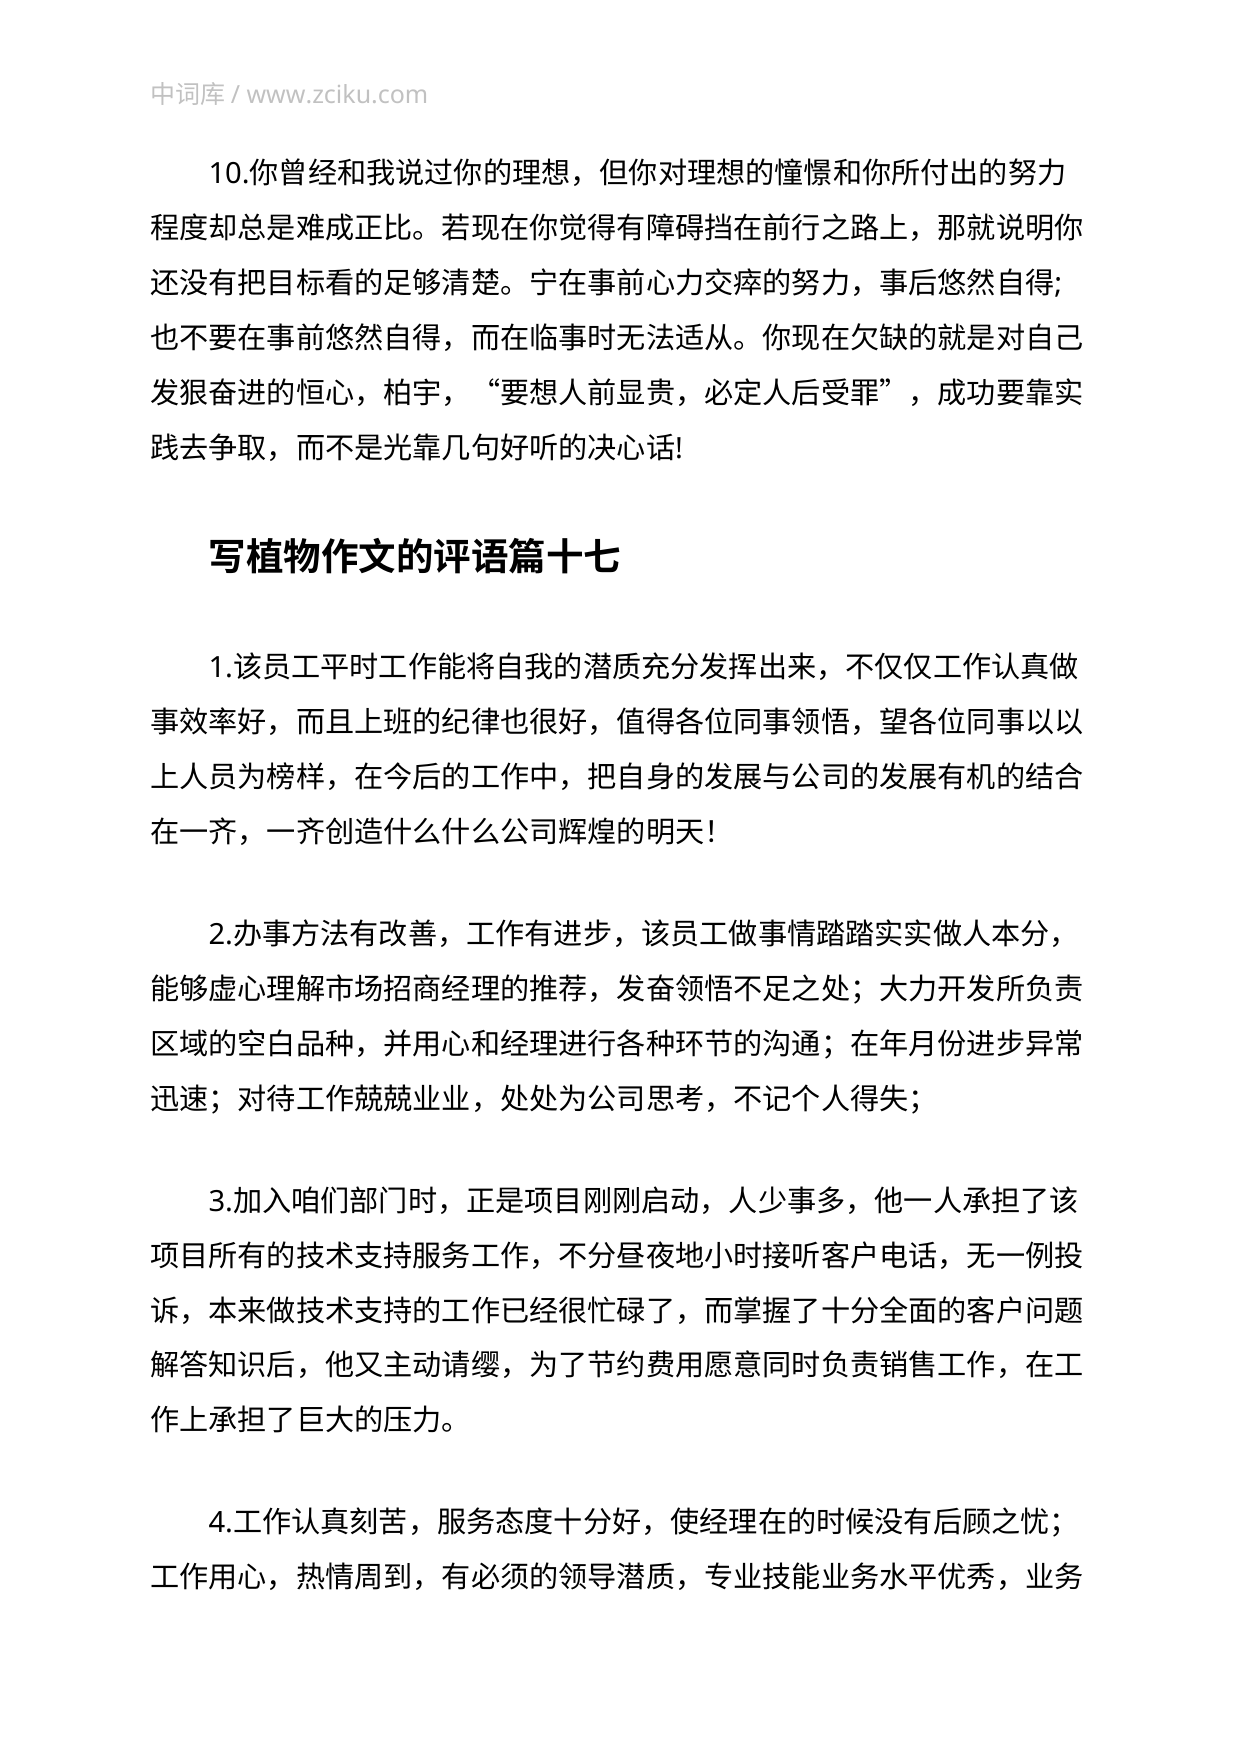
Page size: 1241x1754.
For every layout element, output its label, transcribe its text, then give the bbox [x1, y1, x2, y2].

text 写植物作文的评语篇十七 [150, 527, 1090, 581]
text 3.加入咱们部门时，正是项目刚刚启动，人少事多，他一人承担了该项目所有的技术支持服务工作，不分昼夜地小时接听客户电话，无一例投诉，本来做技术支持的工作已经很忙碌了，而掌握了十分全面的客户问题解答知识后，他又主动请缨，为了节约费用愿意同时负责销售工作，在工作上承担了巨大的压力。 [150, 1177, 1090, 1439]
text 1.该员工平时工作能将自我的潜质充分发挥出来，不仅仅工作认真做事效率好，而且上班的纪律也很好，值得各位同事领悟，望各位同事以以上人员为榜样，在今后的工作中，把自身的发展与公司的发展有机的结合在一齐，一齐创造什么什么公司辉煌的明天！ [150, 644, 1090, 851]
text 10.你曾经和我说过你的理想，但你对理想的憧憬和你所付出的努力程度却总是难成正比。若现在你觉得有障碍挡在前行之路上，那就说明你还没有把目标看的足够清楚。宁在事前心力交瘁的努力，事后悠然自得;也不要在事前悠然自得，而在临事时无法适从。你现在欠缺的就是对自己发狠奋进的恒心，柏宇，“要想人前显贵，必定人后受罪”，成功要靠实践去争取，而不是光靠几句好听的决心话! [150, 150, 1090, 467]
text 2.办事方法有改善，工作有进步，该员工做事情踏踏实实做人本分，能够虚心理解市场招商经理的推荐，发奋领悟不足之处；大力开发所负责区域的空白品种，并用心和经理进行各种环节的沟通；在年月份进步异常迅速；对待工作兢兢业业，处处为公司思考，不记个人得失； [150, 911, 1090, 1118]
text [150, 1499, 1090, 1596]
